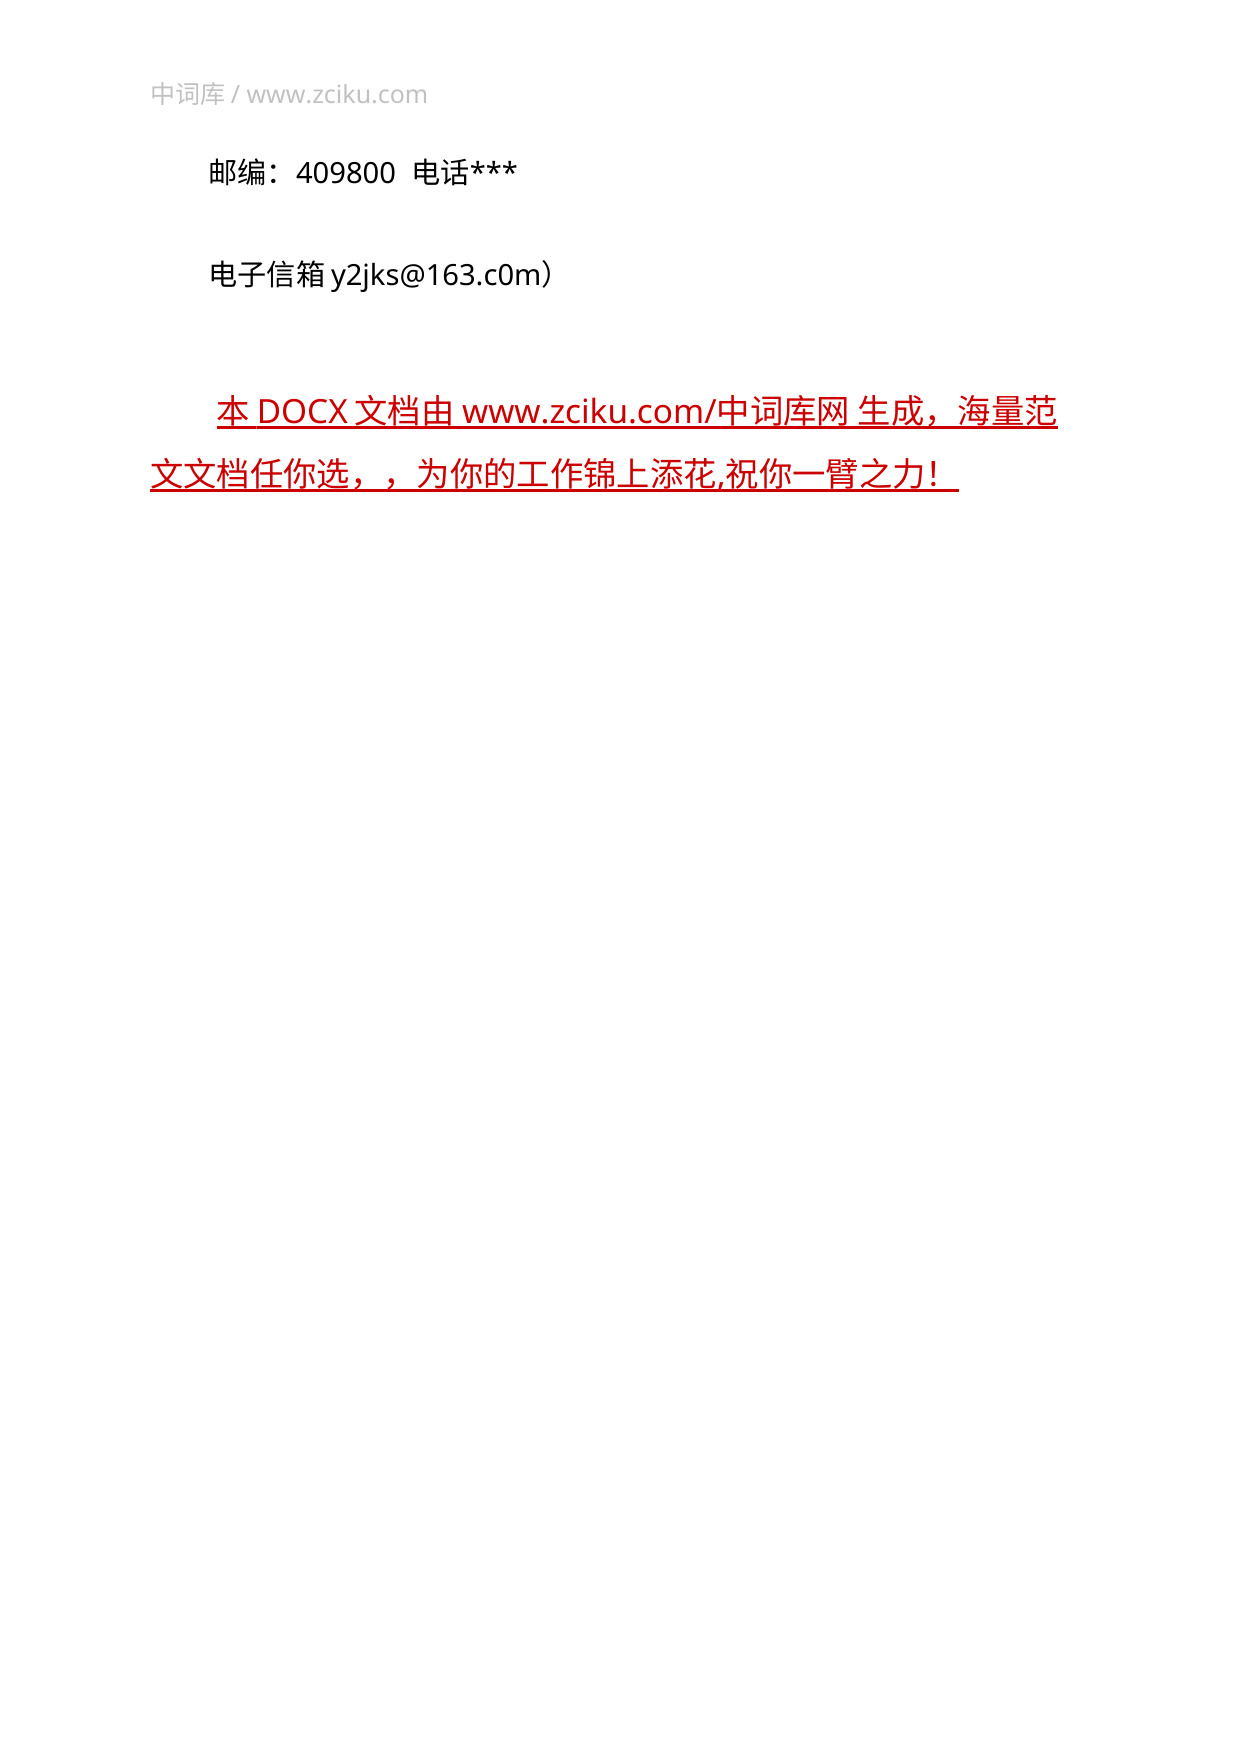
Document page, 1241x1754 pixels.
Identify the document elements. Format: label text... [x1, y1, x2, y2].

text 本DOCX文档由 www.zciku.com/中词库网 生成，海量范文文档任你选，，为你的工作锦上添花,祝你一臂之力！ [150, 385, 1090, 496]
text 电子信箱y2jks@163.c0m） [150, 252, 1090, 294]
text 邮编：409800 电话*** [150, 150, 1090, 192]
